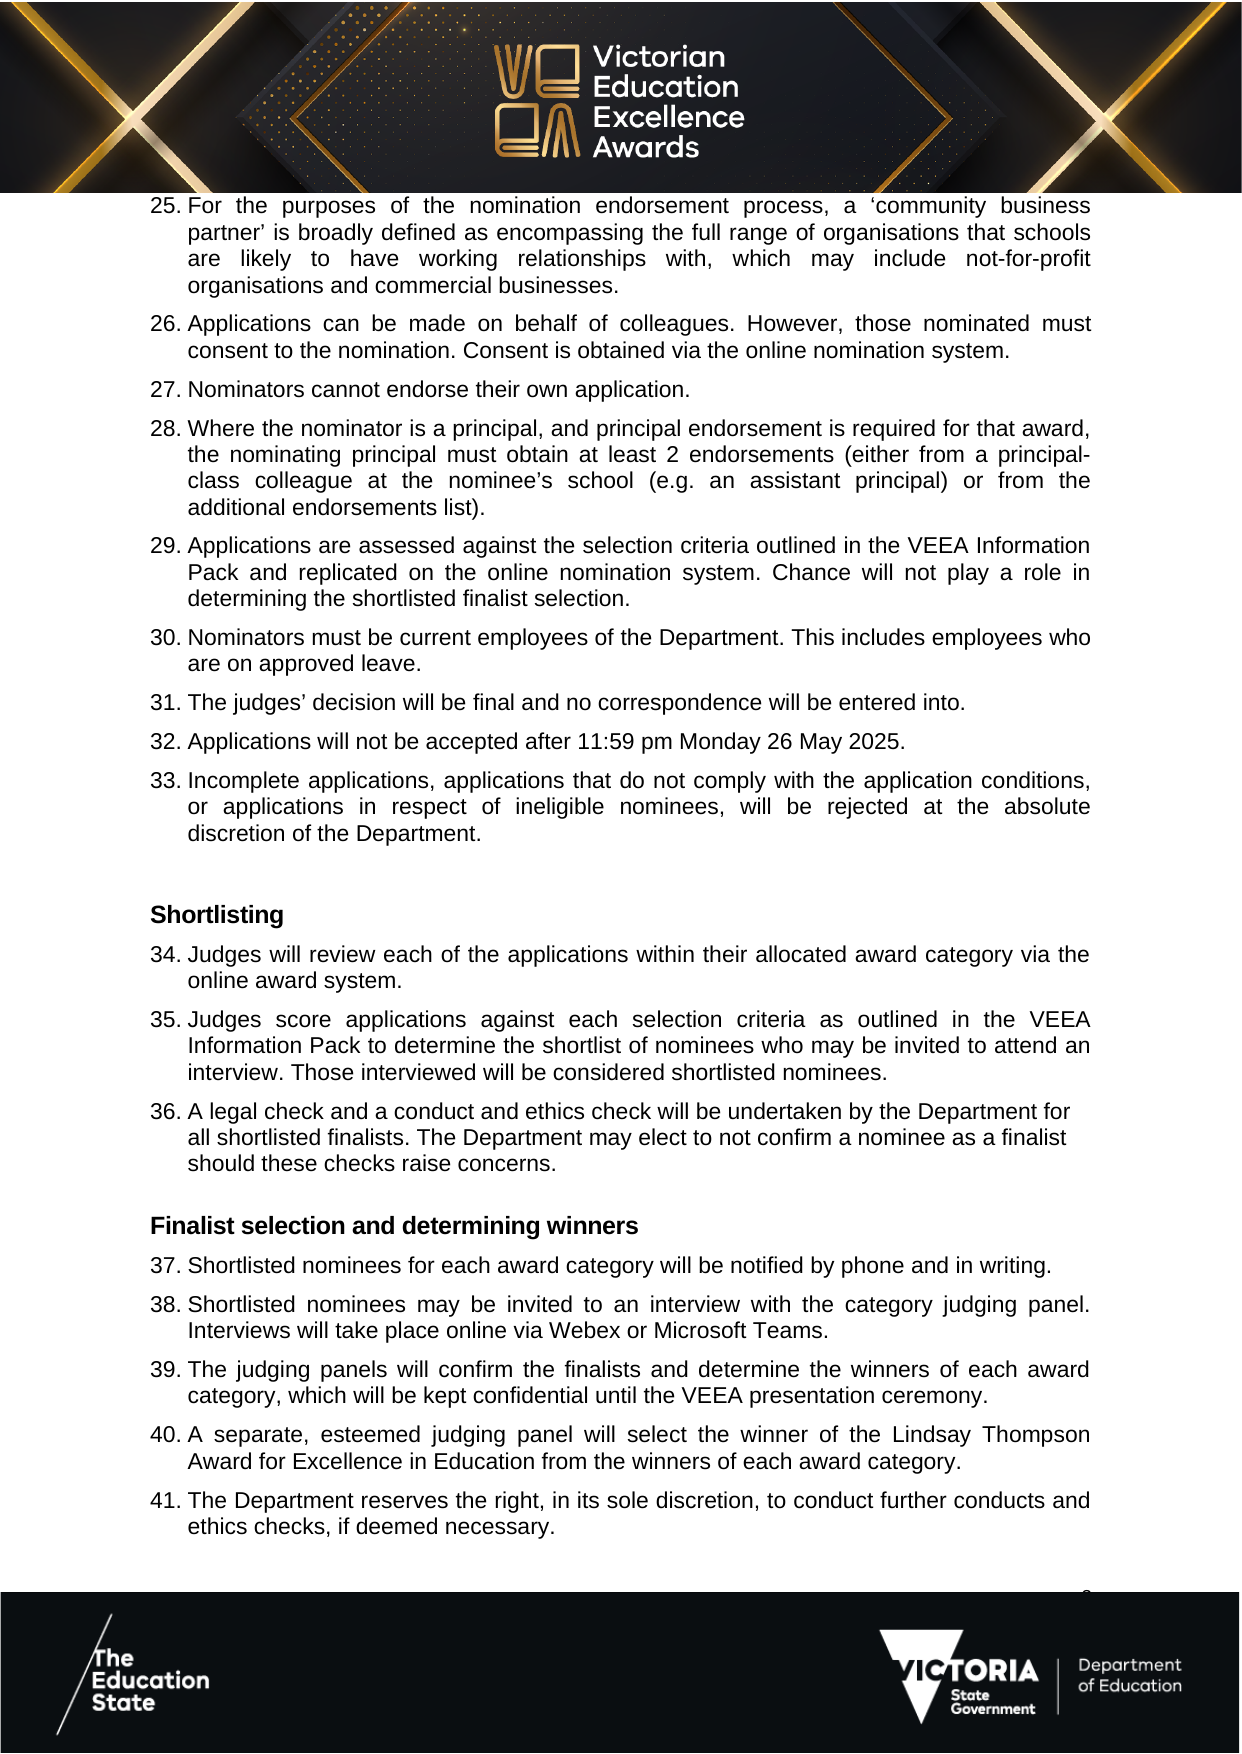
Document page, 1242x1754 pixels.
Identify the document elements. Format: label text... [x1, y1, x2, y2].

list For the purposes of the nomination endorsement process, a ‘community business partner’ is broadly defined as encompassing the full range of organisations that schools are likely to have working relationships with, which may include not-for-profit organisations and commercial businesses. [150, 150, 1092, 298]
list Nominators cannot endorse their own application. [150, 376, 1092, 402]
list A legal check and a conduct and ethics check will be undertaken by the Department for all shortlisted finalists. The Department may elect to not confirm a nominee as a finalist should these checks raise concerns. [150, 1098, 1092, 1198]
list A separate, esteemed judging panel will select the winner of the Lindsay Thompson Award for Excellence in Education from the winners of each award category. [150, 1421, 1092, 1474]
list Nominators must be current employees of the Department. This includes employees who are on approved leave. [150, 624, 1092, 677]
list Applications can be made on behalf of colleagues. However, those nominated must consent to the nomination. Consent is obtained via the online nomination system. [150, 310, 1092, 363]
list The judging panels will confirm the finalists and determine the winners of each award category, which will be kept confidential until the VEEA presentation ceremony. [150, 1356, 1092, 1409]
list Judges score applications against each selection criteria as outlined in the VEEA Information Pack to determine the shortlist of nominees who may be invited to attend an interview. Those interviewed will be considered shortlisted nominees. [150, 1006, 1092, 1085]
subtitle Finalist selection and determining winners [150, 1211, 1092, 1239]
list Shortlisted nominees may be invited to an interview with the category judging panel. Interviews will take place online via Webex or Microsoft Teams. [150, 1291, 1092, 1344]
list Where the nominator is a principal, and principal endorsement is required for that award, the nominating principal must obtain at least 2 endorsements (either from a principal-class colleague at the nominee’s school (e.g. an assistant principal) or from the additional endorsements list). [150, 414, 1092, 520]
picture [0, 2, 1242, 193]
list The Department reserves the right, in its sole discretion, to conduct further conducts and ethics checks, if deemed necessary. [150, 1487, 1092, 1539]
list Applications will not be accepted after 11:59 pm Monday 26 May 2025. [150, 728, 1092, 754]
list Incomplete applications, applications that do not comply with the application conditions, or applications in respect of ineligible nominees, will be rejected at the absolute discretion of the Department. [150, 767, 1092, 846]
picture [0, 1592, 1240, 1752]
subtitle Shortlisting [150, 900, 1092, 928]
list Applications are assessed against the selection criteria outlined in the VEEA Information Pack and replicated on the online nomination system. Chance will not play a role in determining the shortlisted finalist selection. [150, 532, 1092, 611]
list Shortlisted nominees for each award category will be notified by phone and in writing. [150, 1252, 1092, 1278]
list Judges will review each of the applications within their allocated award category via the online award system. [150, 941, 1092, 994]
list The judges’ decision will be final and no correspondence will be entered into. [150, 689, 1092, 716]
